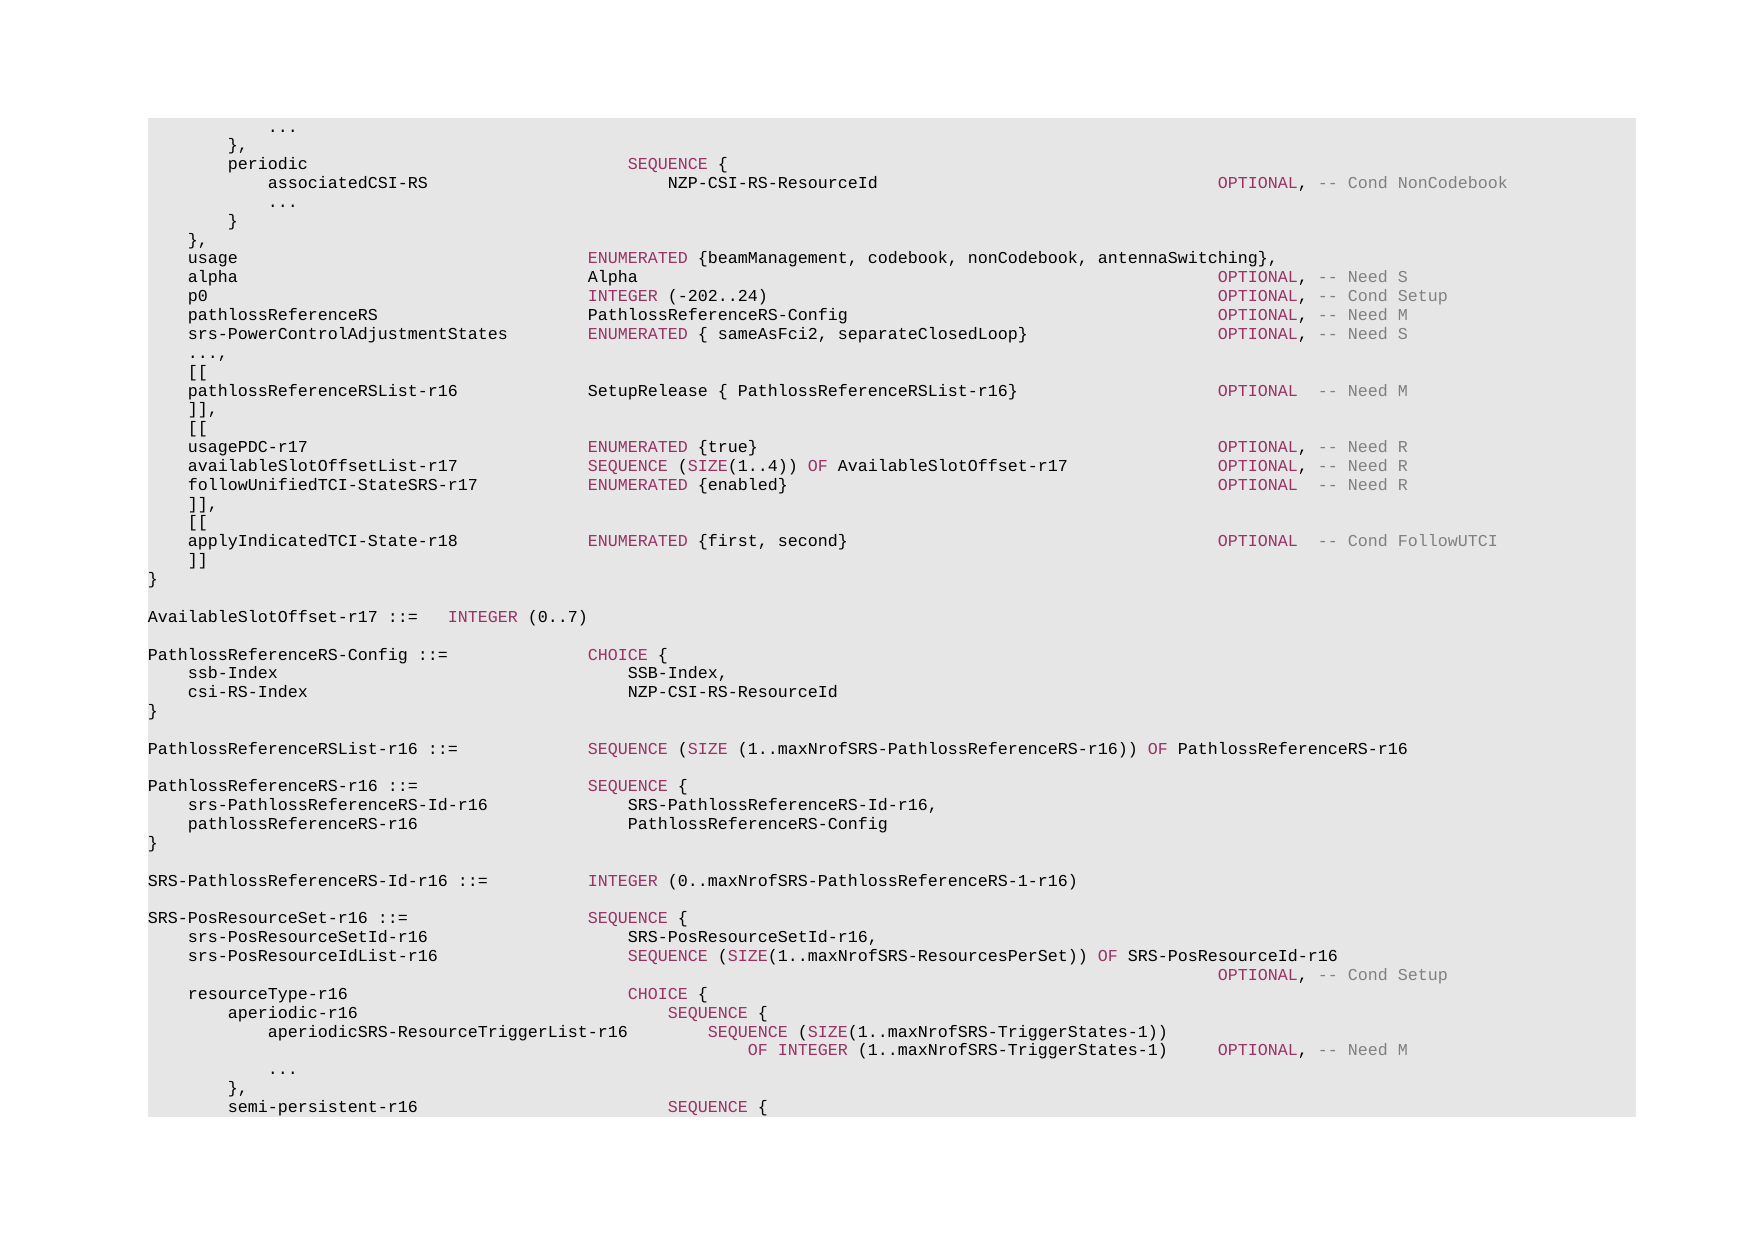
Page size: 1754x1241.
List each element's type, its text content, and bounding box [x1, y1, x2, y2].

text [148, 175, 1636, 193]
text PathlossReferenceRSList-r16 ::= SEQUENCE (SIZE (1..maxNrofSRS-PathlossReferenceRS-r16)) OF PathlossReferenceRS-r16 [148, 740, 1636, 759]
text usagePDC-r17 ENUMERATED {true} OPTIONAL, -- Need R [148, 439, 1636, 457]
text }, [148, 231, 1636, 250]
text ]], [148, 495, 1636, 514]
text pathlossReferenceRSList-r16 SetupRelease { PathlossReferenceRSList-r16} OPTIONAL -- Need M [148, 382, 1636, 401]
text [[ [148, 420, 1636, 439]
text srs-PathlossReferenceRS-Id-r16 SRS-PathlossReferenceRS-Id-r16, [148, 797, 1636, 816]
text pathlossReferenceRS-r16 PathlossReferenceRS-Config [148, 816, 1636, 834]
text followUnifiedTCI-StateSRS-r17 ENUMERATED {enabled} OPTIONAL -- Need R [148, 476, 1636, 495]
text ..., [148, 344, 1636, 363]
text PathlossReferenceRS-r16 ::= SEQUENCE { [148, 778, 1636, 797]
text OPTIONAL, -- Cond Setup [148, 967, 1636, 985]
text } [148, 571, 1636, 589]
text usage ENUMERATED {beamManagement, codebook, nonCodebook, antennaSwitching}, [148, 250, 1636, 269]
text alpha Alpha OPTIONAL, -- Need S [148, 269, 1636, 288]
text p0 INTEGER (-202..24) OPTIONAL, -- Cond Setup [148, 288, 1636, 307]
text ]], [148, 401, 1636, 420]
text applyIndicatedTCI-State-r18 ENUMERATED {first, second} OPTIONAL -- Cond FollowUTCI [148, 533, 1636, 552]
text ... [148, 118, 1636, 137]
text AvailableSlotOffset-r17 ::= INTEGER (0..7) [148, 608, 1636, 627]
text availableSlotOffsetList-r17 SEQUENCE (SIZE(1..4)) OF AvailableSlotOffset-r17 OPTIONAL, -- Need R [148, 457, 1636, 476]
text ssb-Index SSB-Index, [148, 665, 1636, 684]
text }, [148, 1080, 1636, 1098]
text resourceType-r16 CHOICE { [148, 985, 1636, 1004]
text SRS-PathlossReferenceRS-Id-r16 ::= INTEGER (0..maxNrofSRS-PathlossReferenceRS-1-r16) [148, 872, 1636, 891]
text } [148, 212, 1636, 231]
text csi-RS-Index NZP-CSI-RS-ResourceId [148, 684, 1636, 703]
text ... [148, 1061, 1636, 1080]
text SRS-PosResourceSet-r16 ::= SEQUENCE { [148, 910, 1636, 929]
text semi-persistent-r16 SEQUENCE { [148, 1098, 1636, 1117]
text } [148, 834, 1636, 853]
text [[ [148, 363, 1636, 382]
text periodic SEQUENCE { [148, 156, 1636, 175]
text srs-PowerControlAdjustmentStates ENUMERATED { sameAsFci2, separateClosedLoop} OPTIONAL, -- Need S [148, 326, 1636, 344]
text ... [148, 193, 1636, 212]
text aperiodic-r16 SEQUENCE { [148, 1004, 1636, 1023]
text PathlossReferenceRS-Config ::= CHOICE { [148, 646, 1636, 665]
text srs-PosResourceSetId-r16 SRS-PosResourceSetId-r16, [148, 929, 1636, 948]
text srs-PosResourceIdList-r16 SEQUENCE (SIZE(1..maxNrofSRS-ResourcesPerSet)) OF SRS-PosResourceId-r16 [148, 948, 1636, 967]
text ]] [148, 552, 1636, 571]
text }, [148, 137, 1636, 156]
text OF INTEGER (1..maxNrofSRS-TriggerStates-1) OPTIONAL, -- Need M [148, 1042, 1636, 1061]
text [[ [148, 514, 1636, 533]
text } [148, 703, 1636, 721]
text aperiodicSRS-ResourceTriggerList-r16 SEQUENCE (SIZE(1..maxNrofSRS-TriggerStates-1)) [148, 1023, 1636, 1042]
text pathlossReferenceRS PathlossReferenceRS-Config OPTIONAL, -- Need M [148, 307, 1636, 326]
